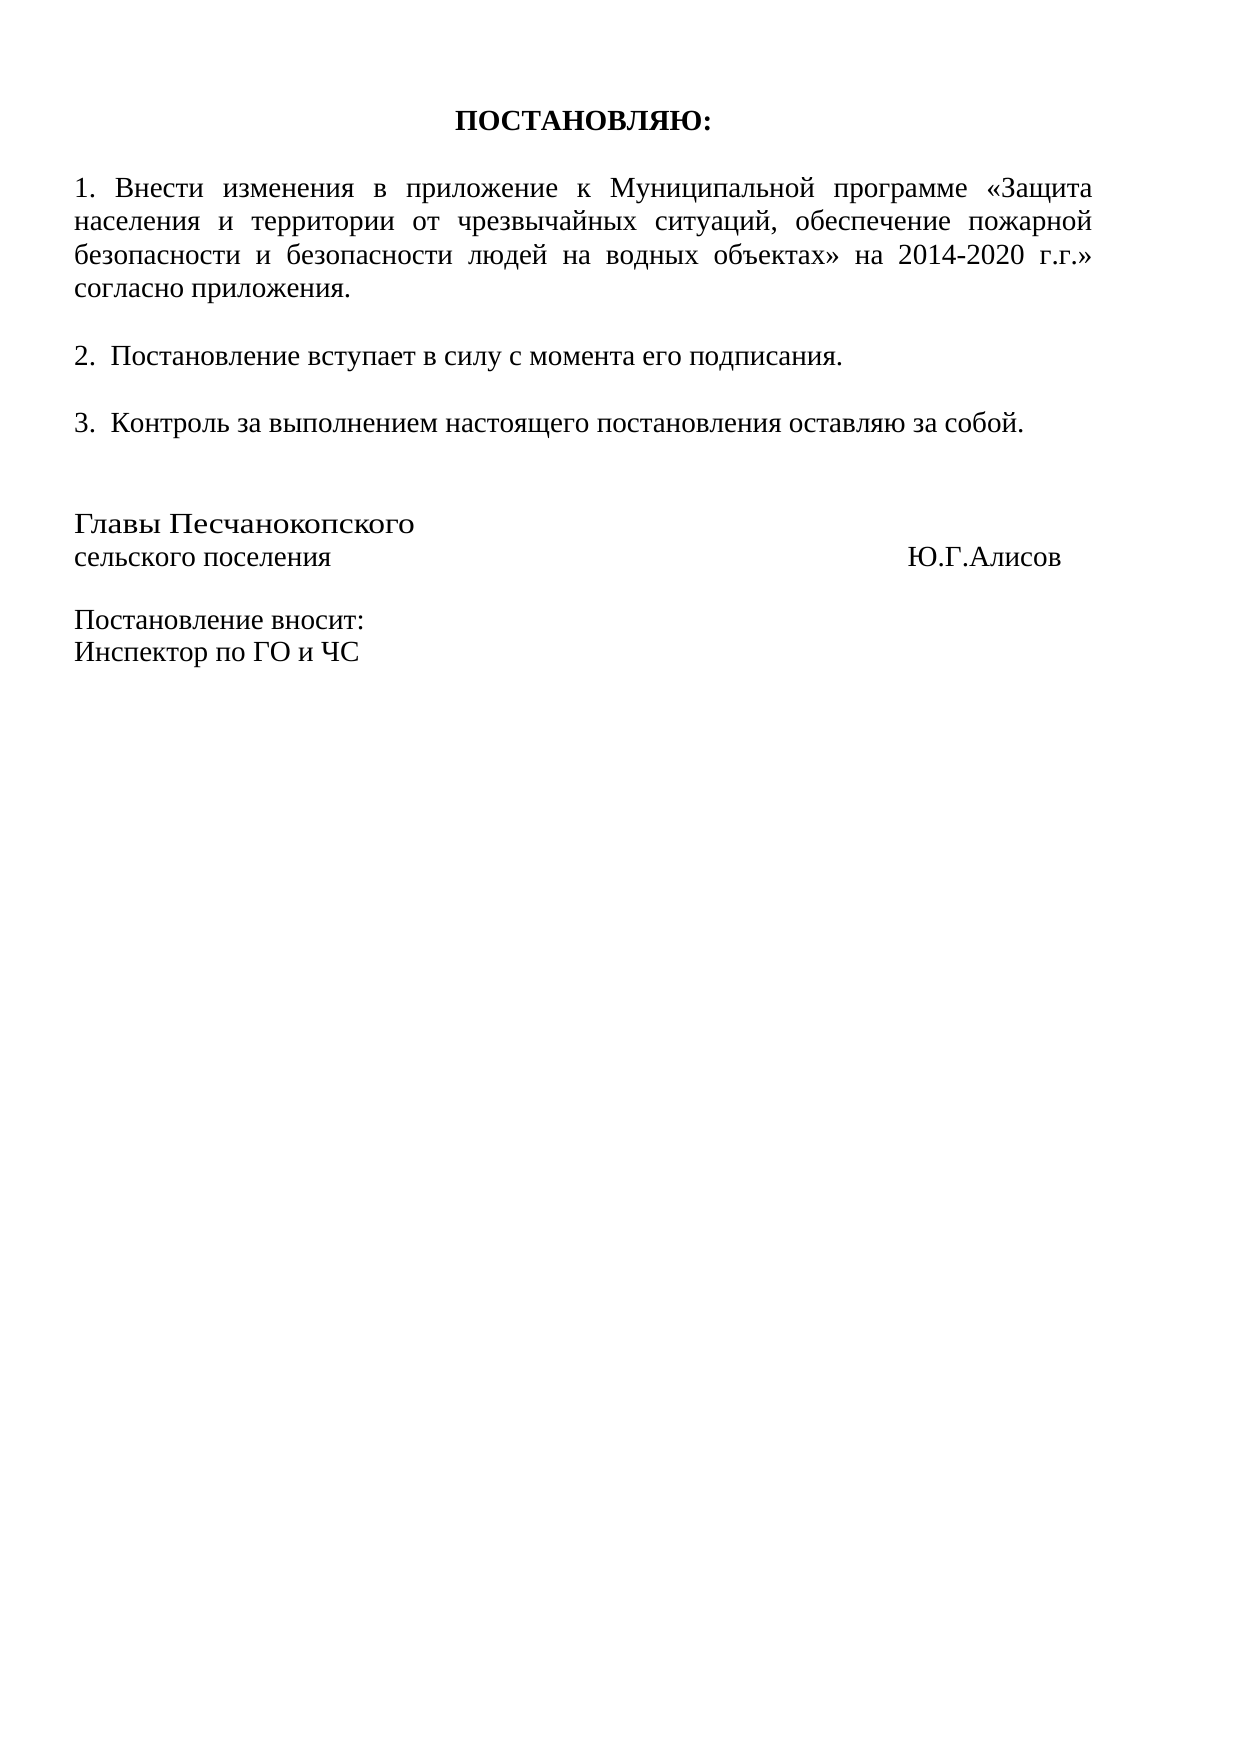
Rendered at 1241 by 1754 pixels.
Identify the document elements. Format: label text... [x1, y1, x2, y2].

text 3. Контроль за выполнением настоящего постановления оставляю за собой. [74, 405, 1093, 439]
text Инспектор по ГО и ЧС [74, 635, 1093, 668]
text 1. Внести изменения в приложение к Муниципальной программе «Защита населения и территории от чрезвычайных ситуаций, обеспечение пожарной безопасности и безопасности людей на водных объектах» на 2014-2020 г.г.» согласно приложения. [74, 171, 1093, 305]
text 2. Постановление вступает в силу с момента его подписания. [74, 338, 1093, 372]
text ПОСТАНОВЛЯЮ: [74, 103, 1093, 137]
text Главы Песчанокопского [74, 506, 1167, 539]
text сельского поселения Ю.Г.Алисов [74, 539, 1093, 573]
text Постановление вносит: [74, 607, 1093, 635]
